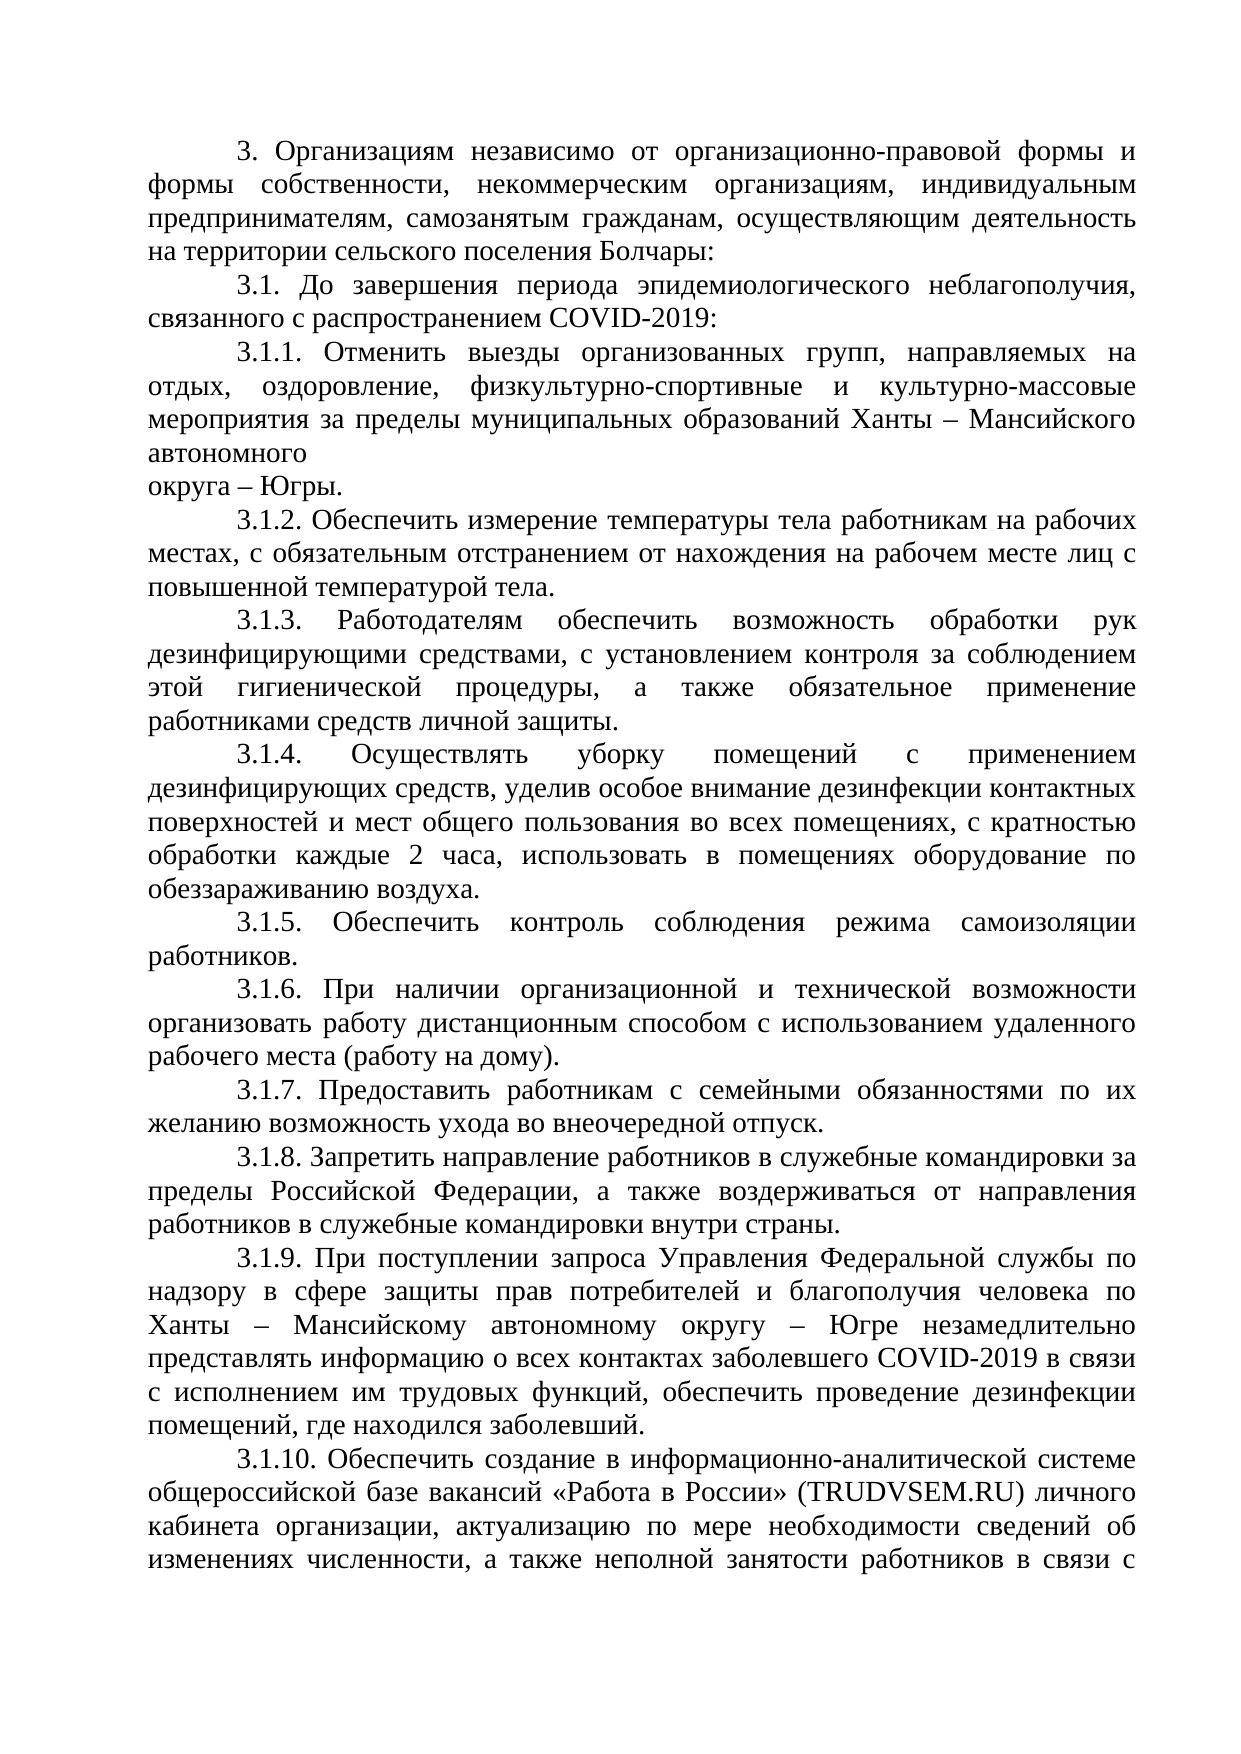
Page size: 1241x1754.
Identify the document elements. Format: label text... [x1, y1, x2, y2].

text 3.1.4. Осуществлять уборку помещений с применением дезинфицирующих средств, уделив особое внимание дезинфекции контактных поверхностей и мест общего пользования во всех помещениях, с кратностью обработки каждые 2 часа, использовать в помещениях оборудование по обеззараживанию воздуха. [148, 737, 1137, 904]
text 3. Организациям независимо от организационно-правовой формы и формы собственности, некоммерческим организациям, индивидуальным предпринимателям, самозанятым гражданам, осуществляющим деятельность на территории сельского поселения Болчары: [148, 133, 1137, 267]
text 3.1.8. Запретить направление работников в служебные командировки за пределы Российской Федерации, а также воздерживаться от направления работников в служебные командировки внутри страны. [148, 1139, 1137, 1240]
text 3.1.7. Предоставить работникам с семейными обязанностями по их желанию возможность ухода во внеочередной отпуск. [148, 1072, 1137, 1139]
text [148, 1441, 1137, 1575]
text 3.1. До завершения периода эпидемиологического неблагополучия, связанного с распространением COVID-2019: [148, 267, 1137, 334]
text 3.1.5. Обеспечить контроль соблюдения режима самоизоляции работников. [148, 904, 1137, 971]
text 3.1.1. Отменить выезды организованных групп, направляемых на отдых, оздоровление, физкультурно-спортивные и культурно-массовые мероприятия за пределы муниципальных образований Ханты – Мансийского автономного округа – Югры. [148, 334, 1137, 502]
text 3.1.2. Обеспечить измерение температуры тела работникам на рабочих местах, с обязательным отстранением от нахождения на рабочем месте лиц с повышенной температурой тела. [148, 502, 1137, 602]
text 3.1.9. При поступлении запроса Управления Федеральной службы по надзору в сфере защиты прав потребителей и благополучия человека по Ханты – Мансийскому автономному округу – Югре незамедлительно представлять информацию о всех контактах заболевшего COVID-2019 в связи с исполнением им трудовых функций, обеспечить проведение дезинфекции помещений, где находился заболевший. [148, 1240, 1137, 1441]
text 3.1.3. Работодателям обеспечить возможность обработки рук дезинфицирующими средствами, с установлением контроля за соблюдением этой гигиенической процедуры, а также обязательное применение работниками средств личной защиты. [148, 602, 1137, 737]
text 3.1.6. При наличии организационной и технической возможности организовать работу дистанционным способом с использованием удаленного рабочего места (работу на дому). [148, 971, 1137, 1072]
